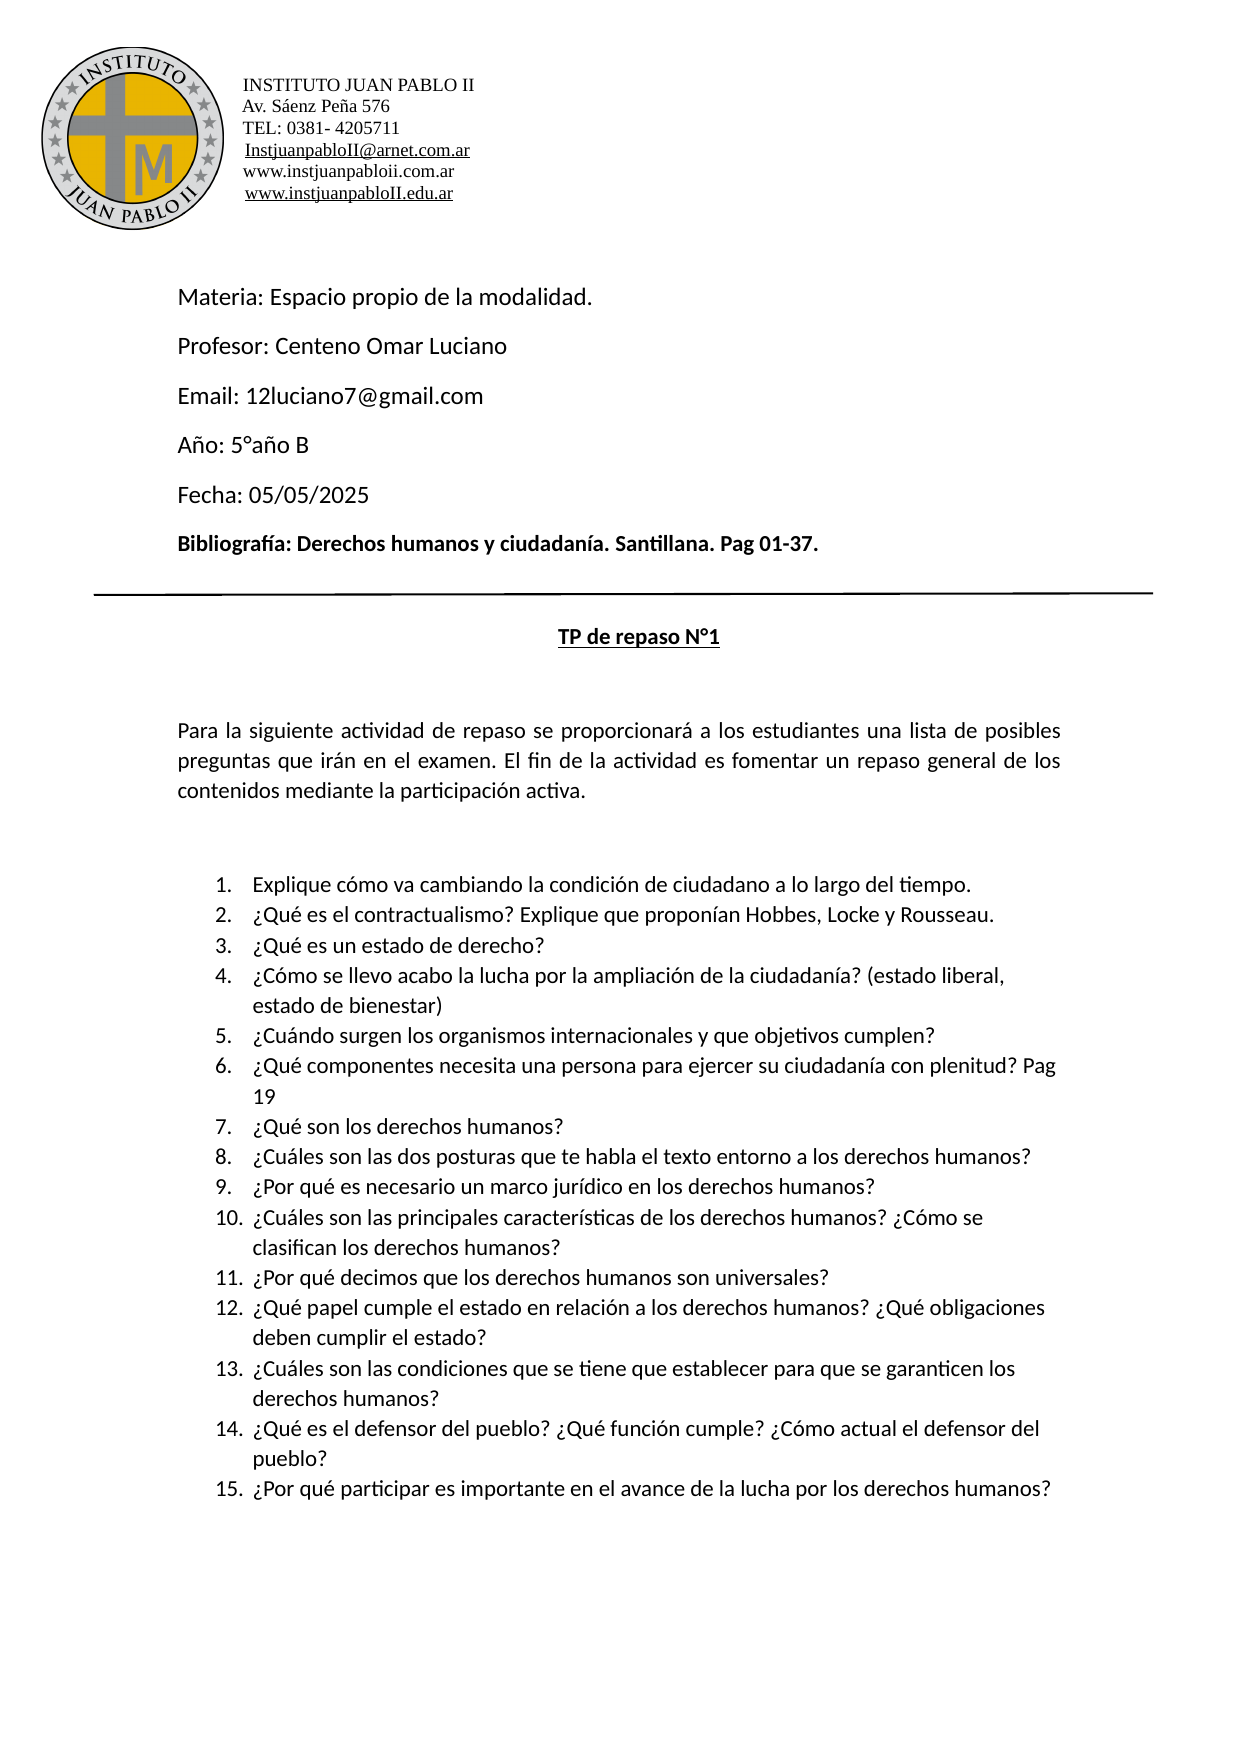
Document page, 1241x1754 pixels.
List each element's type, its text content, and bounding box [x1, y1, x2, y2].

list ¿Por qué decimos que los derechos humanos son universales? [215, 1263, 1063, 1291]
picture [41, 47, 224, 234]
list Explique cómo va cambiando la condición de ciudadano a lo largo del tiempo. [215, 870, 1063, 898]
list ¿Qué son los derechos humanos? [215, 1112, 1063, 1140]
list ¿Cuáles son las principales características de los derechos humanos? ¿Cómo se clasifican los derechos humanos? [215, 1203, 1063, 1261]
text Bibliografía: Derechos humanos y ciudadanía. Santillana. Pag 01-37. [177, 529, 1063, 557]
list ¿Cuáles son las dos posturas que te habla el texto entorno a los derechos humanos? [215, 1142, 1063, 1170]
list ¿Qué componentes necesita una persona para ejercer su ciudadanía con plenitud? Pag 19 [215, 1052, 1063, 1110]
text TP de repaso N°1 [215, 622, 1063, 650]
text Fecha: 05/05/2025 [177, 479, 1063, 509]
text Email: 12luciano7@gmail.com [177, 380, 1063, 410]
list ¿Cuándo surgen los organismos internacionales y que objetivos cumplen? [215, 1021, 1063, 1049]
list ¿Qué es el defensor del pueblo? ¿Qué función cumple? ¿Cómo actual el defensor del pueblo? [215, 1414, 1063, 1472]
list ¿Cómo se llevo acabo la lucha por la ampliación de la ciudadanía? (estado liberal, estado de bienestar) [215, 961, 1063, 1019]
list ¿Qué es el contractualismo? Explique que proponían Hobbes, Locke y Rousseau. [215, 901, 1063, 928]
text Profesor: Centeno Omar Luciano [177, 330, 1063, 361]
list ¿Qué es un estado de derecho? [215, 931, 1063, 959]
text Para la siguiente actividad de repaso se proporcionará a los estudiantes una lista de posibles preguntas que irán en el examen. El fin de la actividad es fomentar un repaso general de los contenidos mediante la participación activa. [177, 716, 1063, 804]
text Materia: Espacio propio de la modalidad. [177, 281, 1063, 311]
list ¿Qué papel cumple el estado en relación a los derechos humanos? ¿Qué obligaciones deben cumplir el estado? [215, 1293, 1063, 1351]
list ¿Por qué es necesario un marco jurídico en los derechos humanos? [215, 1172, 1063, 1200]
text Año: 5°año B [177, 429, 1063, 460]
list ¿Cuáles son las condiciones que se tiene que establecer para que se garanticen los derechos humanos? [215, 1354, 1063, 1412]
list ¿Por qué participar es importante en el avance de la lucha por los derechos humanos? [215, 1474, 1063, 1502]
